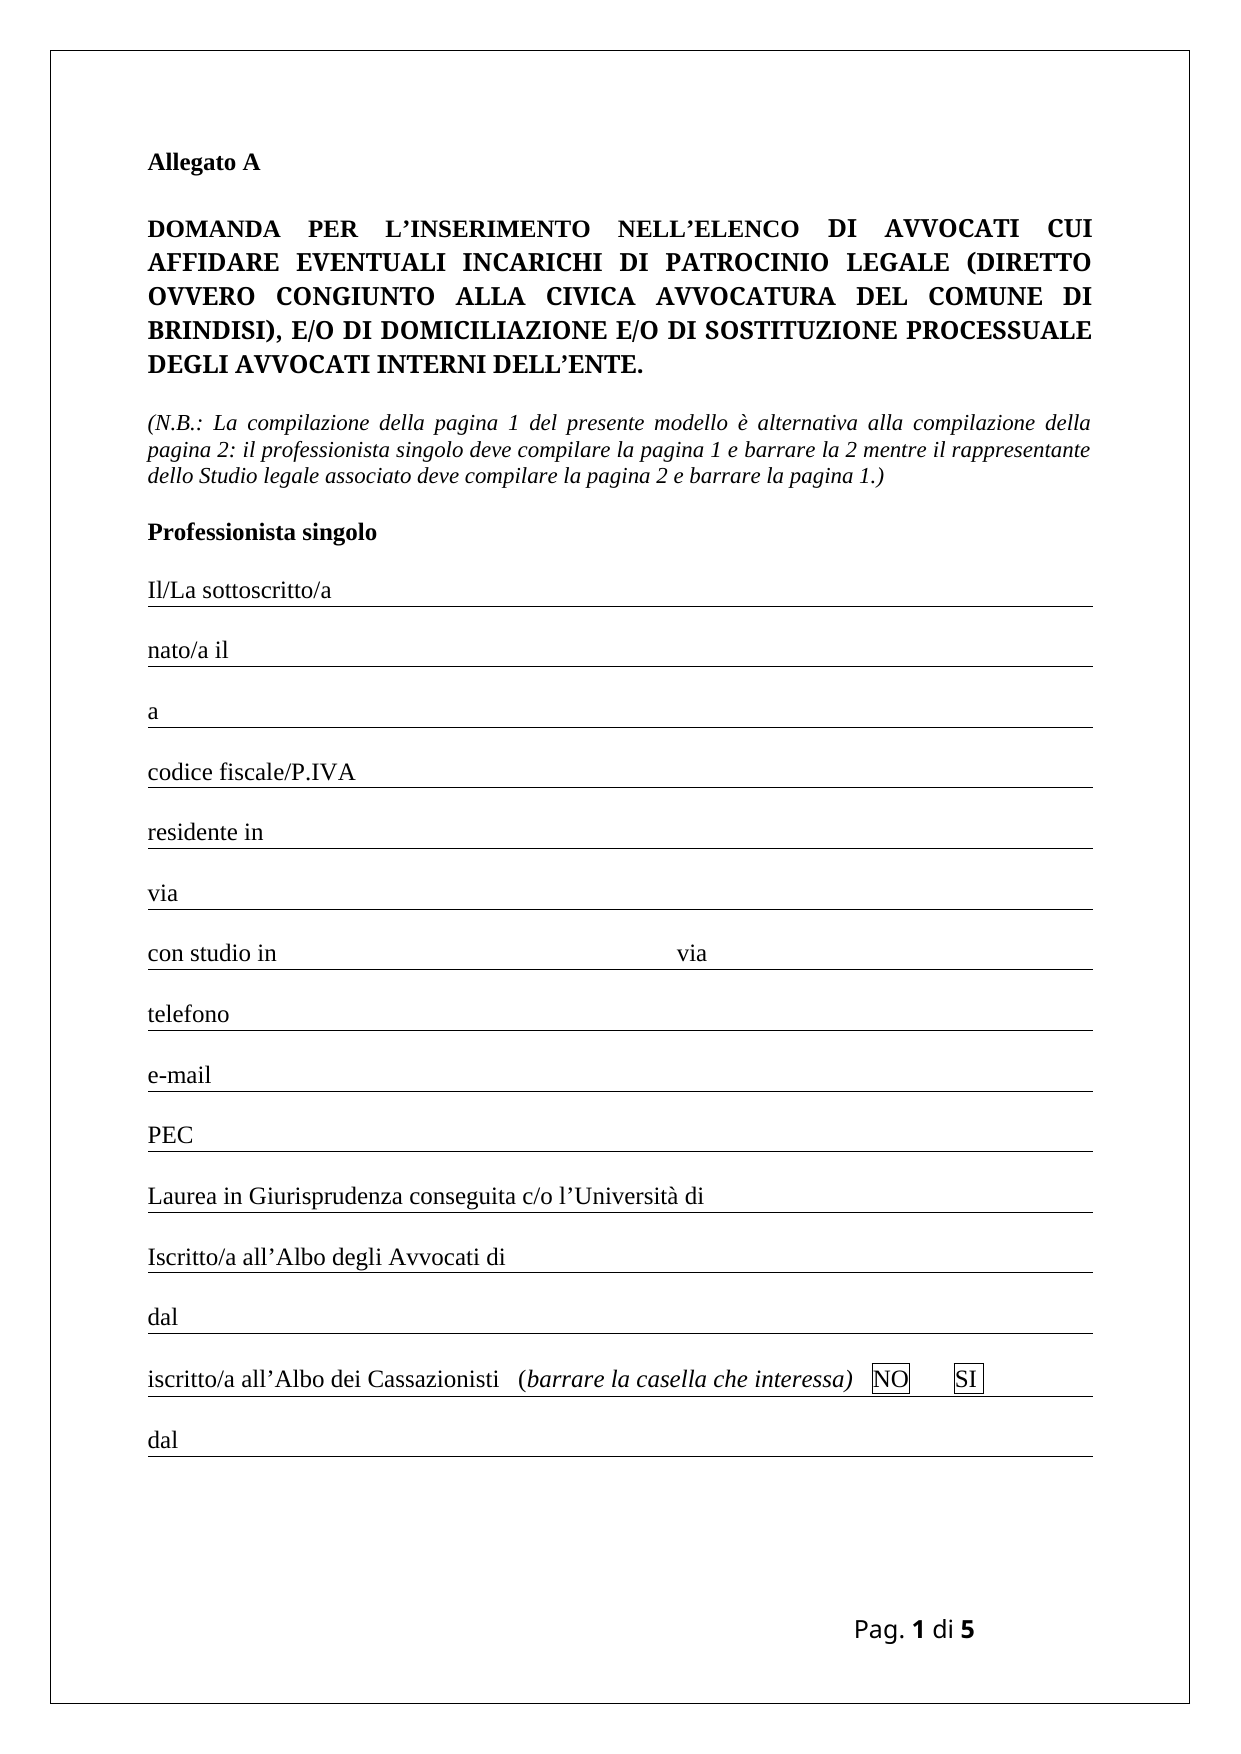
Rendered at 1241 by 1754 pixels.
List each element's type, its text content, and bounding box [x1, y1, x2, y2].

text via [147, 878, 1093, 910]
text (N.B.: La compilazione della pagina 1 del presente modello è alternativa alla compilazione della pagina 2: il professionista singolo deve compilare la pagina 1 e barrare la 2 mentre il rappresentante dello Studio legale associato deve compilare la pagina 2 e barrare la pagina 1.) [147, 409, 1093, 488]
text codice fiscale/P.IVA [147, 757, 1093, 788]
text e-mail [147, 1060, 1093, 1092]
text dal [147, 1302, 1093, 1334]
text iscritto/a all’Albo dei Cassazionisti (barrare la casella che interessa) NO SI [147, 1363, 1093, 1397]
text DOMANDA PER L’INSERIMENTO NELL’ELENCO DI AVVOCATI CUI AFFIDARE EVENTUALI INCARICHI DI PATROCINIO LEGALE (DIRETTO OVVERO CONGIUNTO ALLA CIVICA AVVOCATURA DEL COMUNE DI BRINDISI), E/O DI DOMICILIAZIONE E/O DI SOSTITUZIONE PROCESSUALE DEGLI AVVOCATI INTERNI DELL’ENTE. [147, 210, 1093, 381]
text Allegato A [147, 147, 1093, 176]
text nato/a il [147, 635, 1093, 667]
text a [147, 696, 1093, 728]
text residente in [147, 817, 1093, 849]
text PEC [147, 1120, 1093, 1152]
text Professionista singolo [147, 517, 1093, 546]
text Iscritto/a all’Albo degli Avvocati di [147, 1242, 1093, 1273]
text con studio in via [147, 938, 1093, 970]
text Il/La sottoscritto/a [147, 575, 1093, 607]
text dal [147, 1426, 1093, 1457]
text telefono [147, 999, 1093, 1031]
text Laurea in Giurisprudenza conseguita c/o l’Università di [147, 1181, 1093, 1213]
